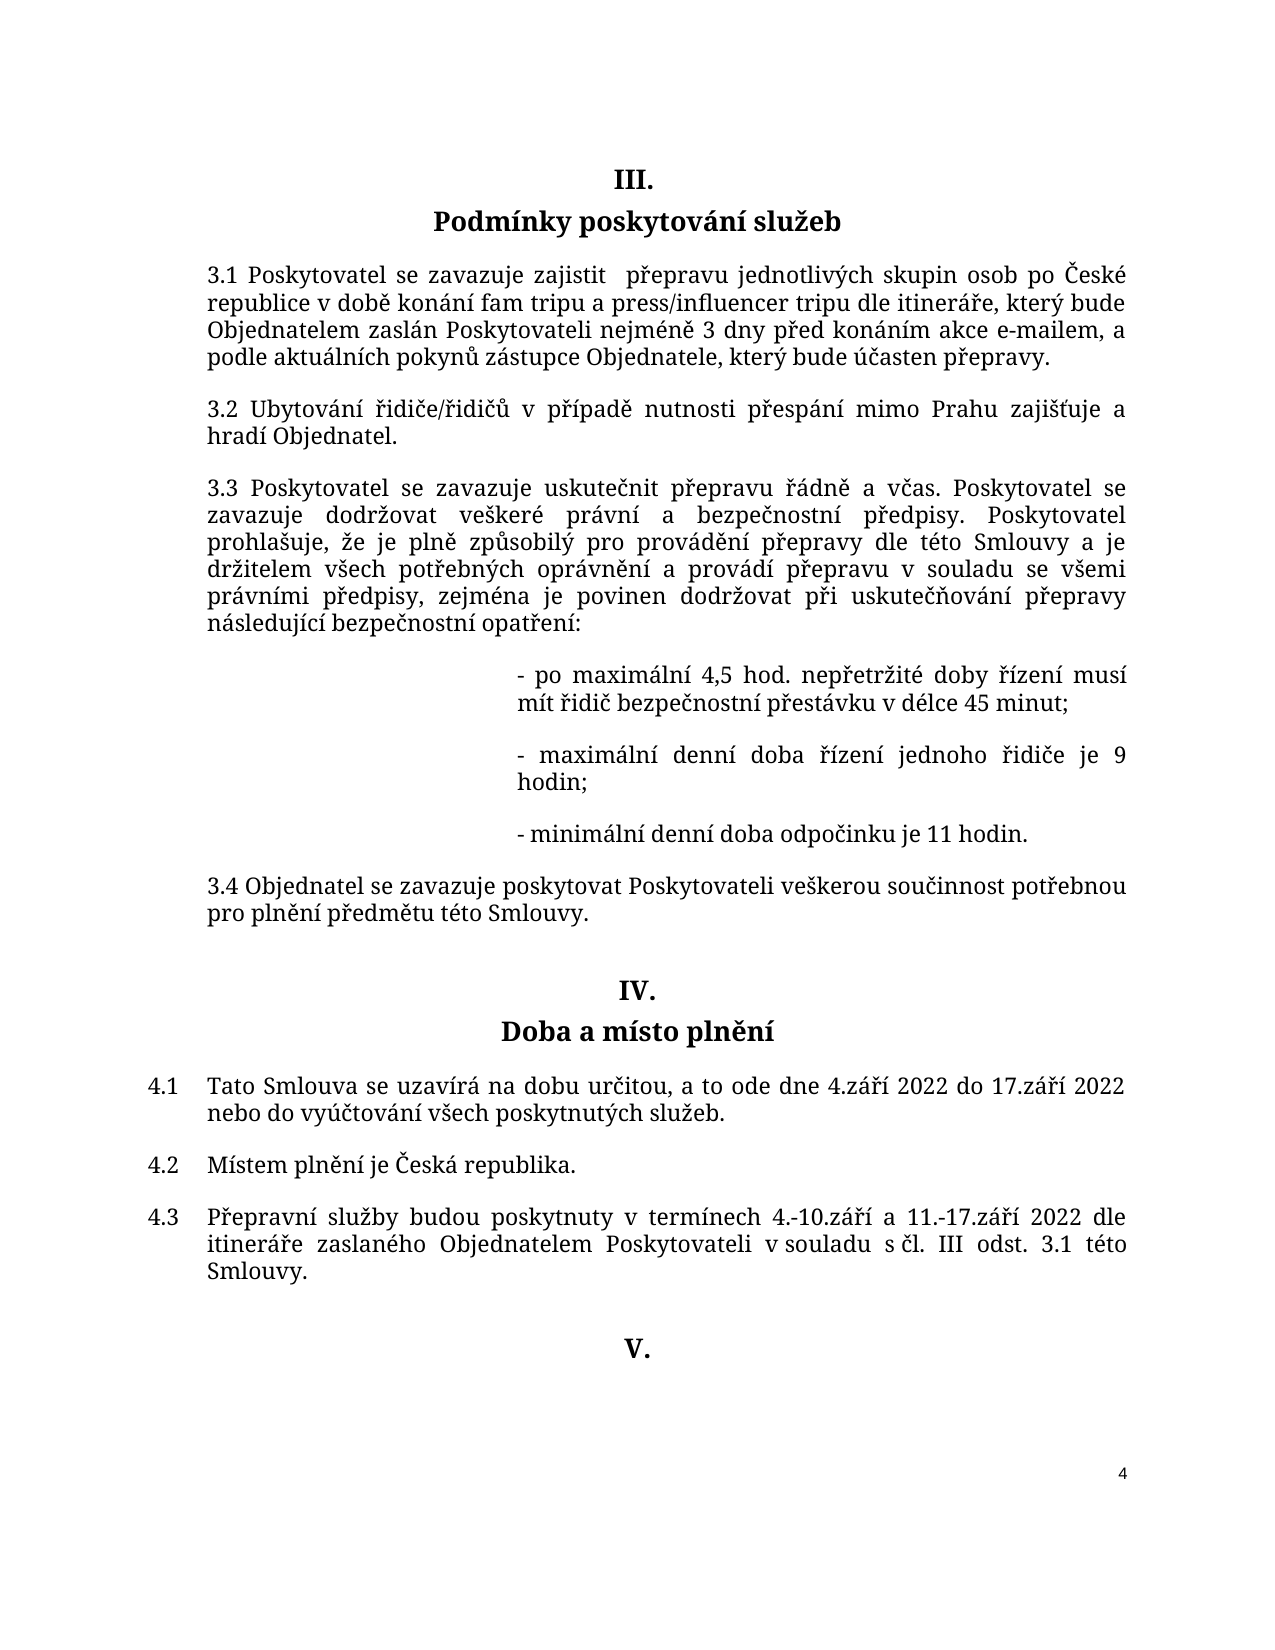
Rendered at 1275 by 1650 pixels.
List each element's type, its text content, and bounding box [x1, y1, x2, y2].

subtitle - po maximální 4,5 hod. nepřetržité doby řízení musí mít řidič bezpečnostní přestávku v délce 45 minut; [517, 662, 1127, 716]
subtitle Doba a místo plnění [148, 1018, 1127, 1048]
subtitle IV. [148, 977, 1127, 1006]
subtitle Přepravní služby budou poskytnuty v termínech 4.-10.září a 11.-17.září 2022 dle itineráře zaslaného Objednatelem Poskytovateli v souladu s čl. III odst. 3.1 této Smlouvy. [148, 1204, 1127, 1285]
subtitle 3.3 Poskytovatel se zavazuje uskutečnit přepravu řádně a včas. Poskytovatel se zavazuje dodržovat veškeré právní a bezpečnostní předpisy. Poskytovatel prohlašuje, že je plně způsobilý pro provádění přepravy dle této Smlouvy a je držitelem všech potřebných oprávnění a provádí přepravu v souladu se všemi právními předpisy, zejména je povinen dodržovat při uskutečňování přepravy následující bezpečnostní opatření: [207, 475, 1127, 637]
subtitle Místem plnění je Česká republika. [148, 1152, 1127, 1179]
subtitle Tato Smlouva se uzavírá na dobu určitou, a to ode dne 4.září 2022 do 17.září 2022 nebo do vyúčtování všech poskytnutých služeb. [148, 1073, 1127, 1127]
subtitle 3.1 Poskytovatel se zavazuje zajistit přepravu jednotlivých skupin osob po České republice v době konání fam tripu a press/influencer tripu dle itineráře, který bude Objednatelem zaslán Poskytovateli nejméně 3 dny před konáním akce e-mailem, a podle aktuálních pokynů zástupce Objednatele, který bude účasten přepravy. [207, 262, 1127, 371]
subtitle - minimální denní doba odpočinku je 11 hodin. [517, 821, 1127, 848]
subtitle 3.2 Ubytování řidiče/řidičů v případě nutnosti přespání mimo Prahu zajišťuje a hradí Objednatel. [207, 396, 1127, 450]
text V. [148, 1335, 1127, 1364]
subtitle Podmínky poskytování služeb [148, 208, 1127, 237]
subtitle - maximální denní doba řízení jednoho řidiče je 9 hodin; [517, 741, 1127, 796]
subtitle 3.4 Objednatel se zavazuje poskytovat Poskytovateli veškerou součinnost potřebnou pro plnění předmětu této Smlouvy. [207, 873, 1127, 927]
